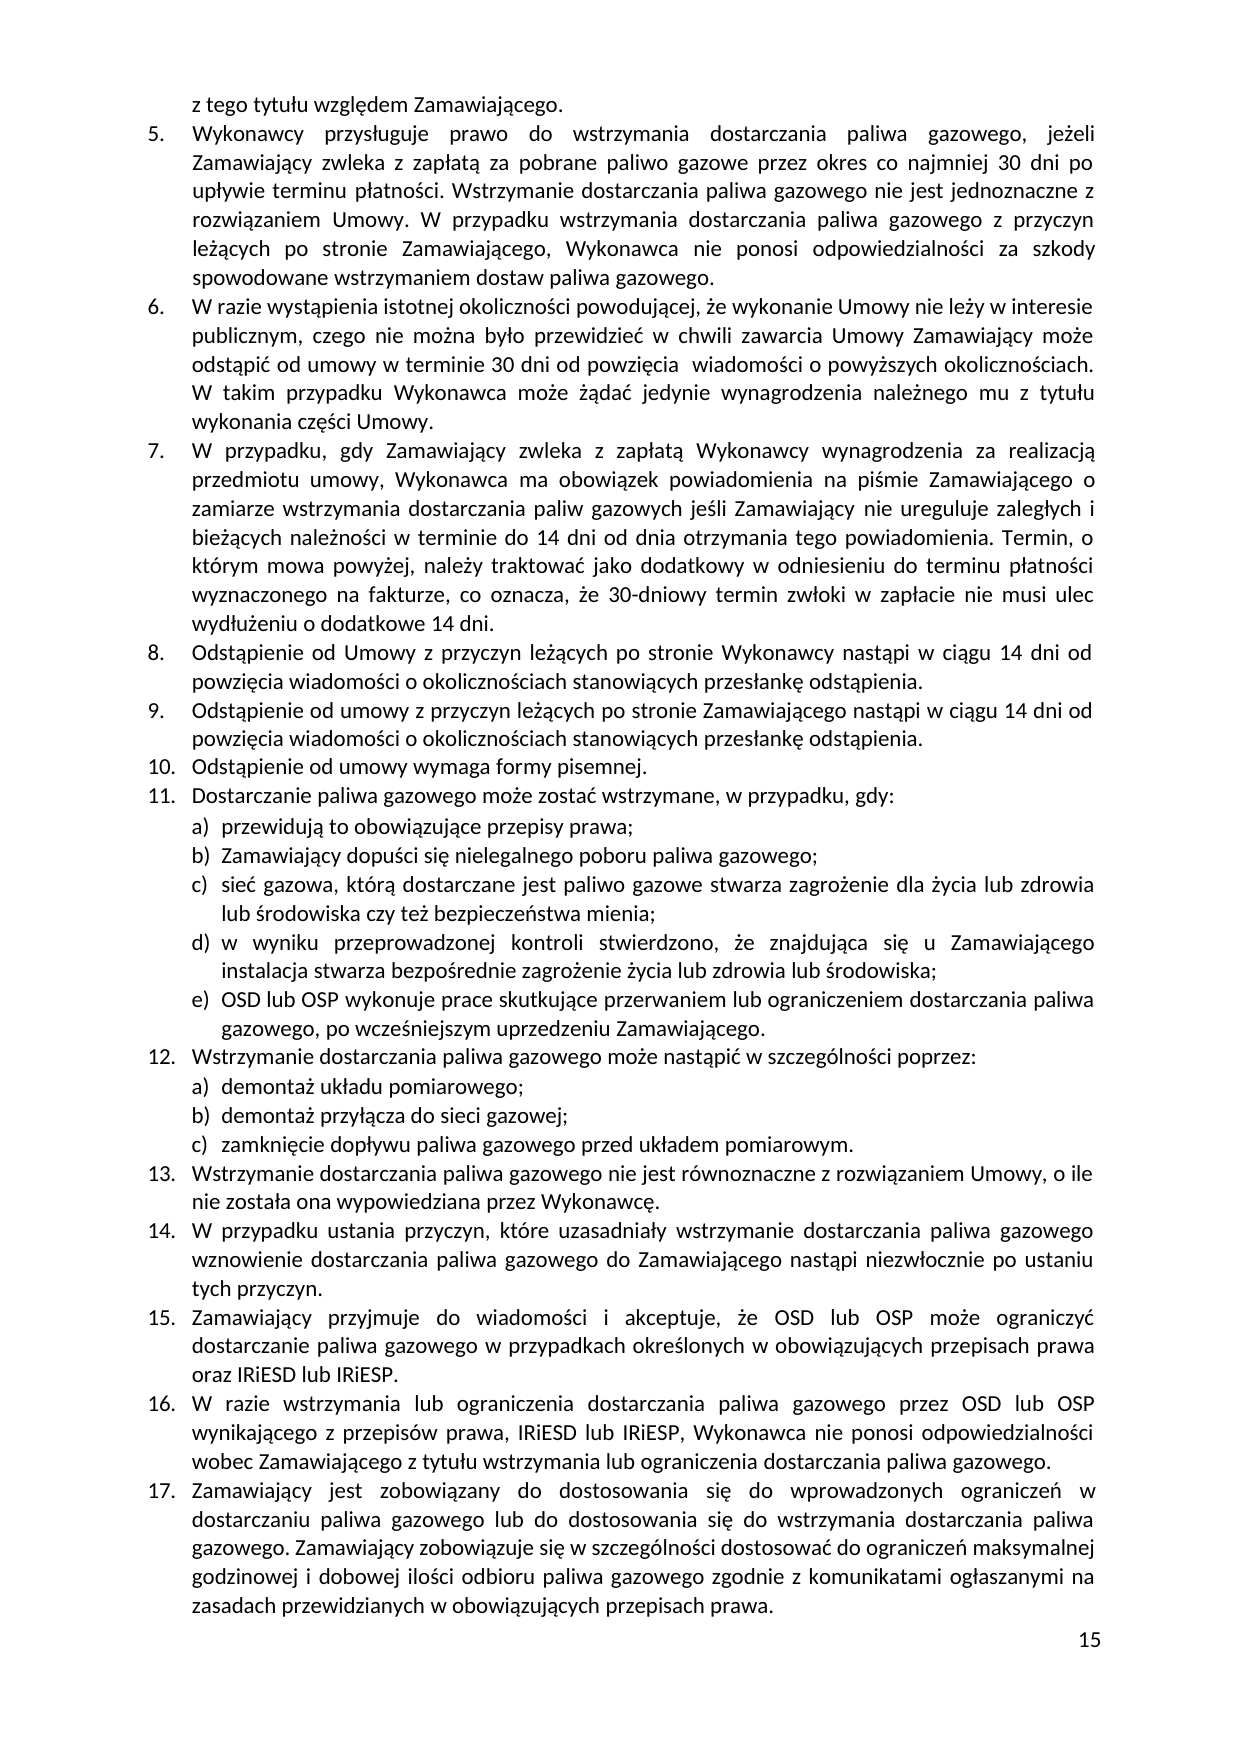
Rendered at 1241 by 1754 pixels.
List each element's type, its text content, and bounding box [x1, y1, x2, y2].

list Wykonawcy przysługuje prawo do wstrzymania dostarczania paliwa gazowego, jeżeli Zamawiający zwleka z zapłatą za pobrane paliwo gazowe przez okres co najmniej 30 dni po upływie terminu płatności. Wstrzymanie dostarczania paliwa gazowego nie jest jednoznaczne z rozwiązaniem Umowy. W przypadku wstrzymania dostarczania paliwa gazowego z przyczyn leżących po stronie Zamawiającego, Wykonawca nie ponosi odpowiedzialności za szkody spowodowane wstrzymaniem dostaw paliwa gazowego. [147, 119, 1095, 291]
list W razie wstrzymania lub ograniczenia dostarczania paliwa gazowego przez OSD lub OSP wynikającego z przepisów prawa, IRiESD lub IRiESP, Wykonawca nie ponosi odpowiedzialności wobec Zamawiającego z tytułu wstrzymania lub ograniczenia dostarczania paliwa gazowego. [147, 1389, 1095, 1475]
list Wstrzymanie dostarczania paliwa gazowego może nastąpić w szczególności poprzez: [147, 1043, 1107, 1070]
text z tego tytułu względem Zamawiającego. [192, 90, 1107, 118]
list demontaż przyłącza do sieci gazowej; [191, 1102, 1107, 1129]
list zamknięcie dopływu paliwa gazowego przed układem pomiarowym. [191, 1130, 1107, 1158]
list Zamawiający przyjmuje do wiadomości i akceptuje, że OSD lub OSP może ograniczyć dostarczanie paliwa gazowego w przypadkach określonych w obowiązujących przepisach prawa oraz IRiESD lub IRiESP. [147, 1303, 1095, 1388]
list Odstąpienie od umowy z przyczyn leżących po stronie Zamawiającego nastąpi w ciągu 14 dni od powzięcia wiadomości o okolicznościach stanowiących przesłankę odstąpienia. [147, 696, 1094, 752]
list W przypadku ustania przyczyn, które uzasadniały wstrzymanie dostarczania paliwa gazowego wznowienie dostarczania paliwa gazowego do Zamawiającego nastąpi niezwłocznie po ustaniu tych przyczyn. [147, 1216, 1095, 1302]
list OSD lub OSP wykonuje prace skutkujące przerwaniem lub ograniczeniem dostarczania paliwa gazowego, po wcześniejszym uprzedzeniu Zamawiającego. [191, 985, 1095, 1042]
list W razie wystąpienia istotnej okoliczności powodującej, że wykonanie Umowy nie leży w interesie publicznym, czego nie można było przewidzieć w chwili zawarcia Umowy Zamawiający może odstąpić od umowy w terminie 30 dni od powzięcia wiadomości o powyższych okolicznościach. W takim przypadku Wykonawca może żądać jedynie wynagrodzenia należnego mu z tytułu wykonania części Umowy. [147, 292, 1095, 435]
list W przypadku, gdy Zamawiający zwleka z zapłatą Wykonawcy wynagrodzenia za realizacją przedmiotu umowy, Wykonawca ma obowiązek powiadomienia na piśmie Zamawiającego o zamiarze wstrzymania dostarczania paliw gazowych jeśli Zamawiający nie ureguluje zaległych i bieżących należności w terminie do 14 dni od dnia otrzymania tego powiadomienia. Termin, o którym mowa powyżej, należy traktować jako dodatkowy w odniesieniu do terminu płatności wyznaczonego na fakturze, co oznacza, że 30-dniowy termin zwłoki w zapłacie nie musi ulec wydłużeniu o dodatkowe 14 dni. [147, 436, 1095, 637]
list w wyniku przeprowadzonej kontroli stwierdzono, że znajdująca się u Zamawiającego instalacja stwarza bezpośrednie zagrożenie życia lub zdrowia lub środowiska; [191, 928, 1095, 984]
list Zamawiający dopuści się nielegalnego poboru paliwa gazowego; [191, 841, 1107, 869]
list Dostarczanie paliwa gazowego może zostać wstrzymane, w przypadku, gdy: [147, 781, 1107, 809]
list przewidują to obowiązujące przepisy prawa; [191, 812, 1107, 840]
list Odstąpienie od umowy wymaga formy pisemnej. [147, 752, 1107, 780]
list Odstąpienie od Umowy z przyczyn leżących po stronie Wykonawcy nastąpi w ciągu 14 dni od powzięcia wiadomości o okolicznościach stanowiących przesłankę odstąpienia. [147, 638, 1094, 695]
list Zamawiający jest zobowiązany do dostosowania się do wprowadzonych ograniczeń w dostarczaniu paliwa gazowego lub do dostosowania się do wstrzymania dostarczania paliwa gazowego. Zamawiający zobowiązuje się w szczególności dostosować do ograniczeń maksymalnej godzinowej i dobowej ilości odbioru paliwa gazowego zgodnie z komunikatami ogłaszanymi na zasadach przewidzianych w obowiązujących przepisach prawa. [147, 1476, 1096, 1619]
list demontaż układu pomiarowego; [191, 1072, 1107, 1101]
list sieć gazowa, którą dostarczane jest paliwo gazowe stwarza zagrożenie dla życia lub zdrowia lub środowiska czy też bezpieczeństwa mienia; [191, 870, 1094, 927]
list Wstrzymanie dostarczania paliwa gazowego nie jest równoznaczne z rozwiązaniem Umowy, o ile nie została ona wypowiedziana przez Wykonawcę. [147, 1159, 1095, 1215]
